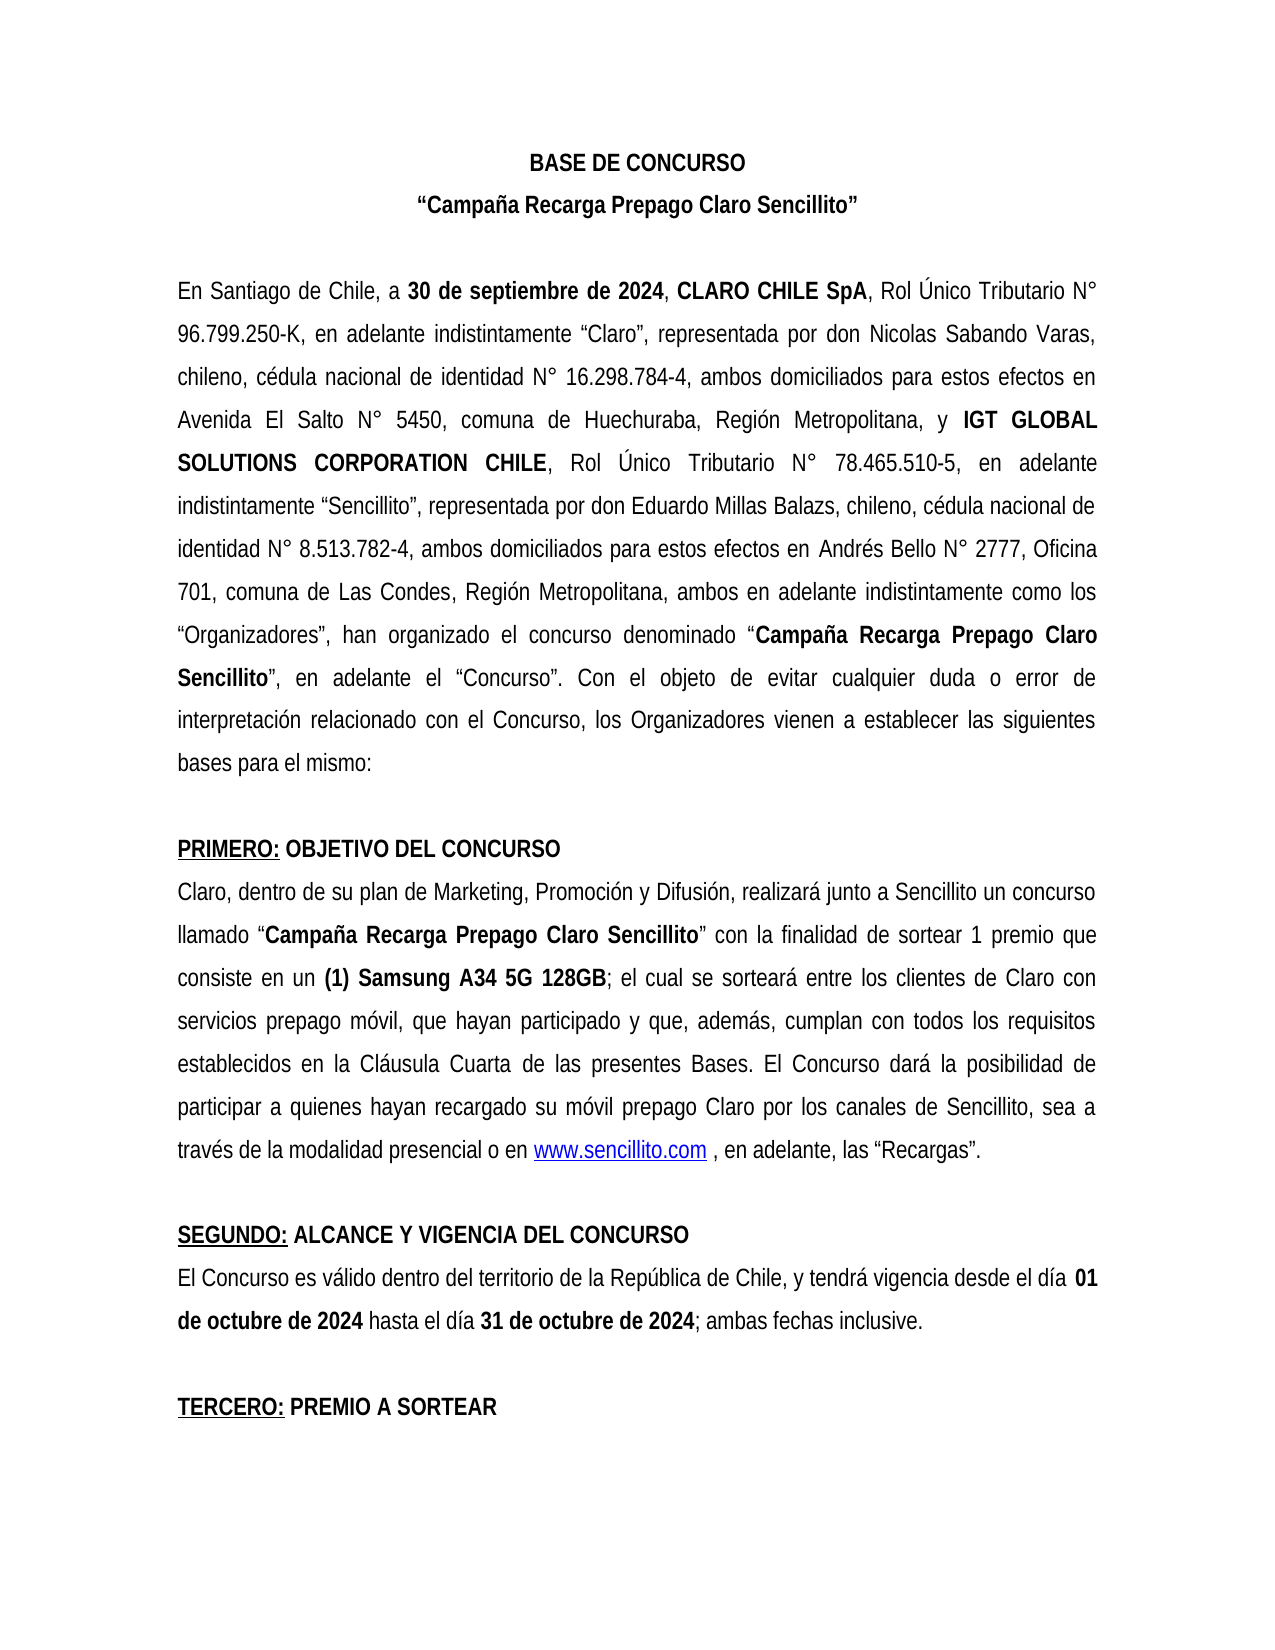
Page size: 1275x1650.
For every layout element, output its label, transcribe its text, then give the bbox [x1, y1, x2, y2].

text BASE DE CONCURSO [177, 148, 1098, 176]
text El Concurso es válido dentro del territorio de la República de Chile, y tendrá vigencia desde el día 01 de octubre de 2024 hasta el día 31 de octubre de 2024; ambas fechas inclusive. [177, 1263, 1098, 1335]
text En Santiago de Chile, a 30 de septiembre de 2024, CLARO CHILE SpA, Rol Único Tributario N° 96.799.250-K, en adelante indistintamente “Claro”, representada por don Nicolas Sabando Varas, chileno, cédula nacional de identidad N° 16.298.784-4, ambos domiciliados para estos efectos en Avenida El Salto N° 5450, comuna de Huechuraba, Región Metropolitana, y IGT GLOBAL SOLUTIONS CORPORATION CHILE, Rol Único Tributario N° 78.465.510-5, en adelante indistintamente “Sencillito”, representada por don Eduardo Millas Balazs, chileno, cédula nacional de identidad N° 8.513.782-4, ambos domiciliados para estos efectos en Andrés Bello N° 2777, Oficina 701, comuna de Las Condes, Región Metropolitana, ambos en adelante indistintamente como los “Organizadores”, han organizado el concurso denominado “Campaña Recarga Prepago Claro Sencillito”, en adelante el “Concurso”. Con el objeto de evitar cualquier duda o error de interpretación relacionado con el Concurso, los Organizadores vienen a establecer las siguientes bases para el mismo: [177, 276, 1098, 777]
text “Campaña Recarga Prepago Claro Sencillito” [177, 191, 1098, 219]
text PRIMERO: OBJETIVO DEL CONCURSO [177, 834, 1098, 863]
text SEGUNDO: ALCANCE Y VIGENCIA DEL CONCURSO [177, 1221, 1098, 1249]
text Claro, dentro de su plan de Marketing, Promoción y Difusión, realizará junto a Sencillito un concurso llamado “Campaña Recarga Prepago Claro Sencillito” con la finalidad de sortear 1 premio que consiste en un (1) Samsung A34 5G 128GB; el cual se sorteará entre los clientes de Claro con servicios prepago móvil, que hayan participado y que, además, cumplan con todos los requisitos establecidos en la Cláusula Cuarta de las presentes Bases. El Concurso dará la posibilidad de participar a quienes hayan recargado su móvil prepago Claro por los canales de Sencillito, sea a través de la modalidad presencial o en www.sencillito.com , en adelante, las “Recargas”. [177, 877, 1098, 1163]
text TERCERO: PREMIO A SORTEAR [177, 1392, 1098, 1421]
